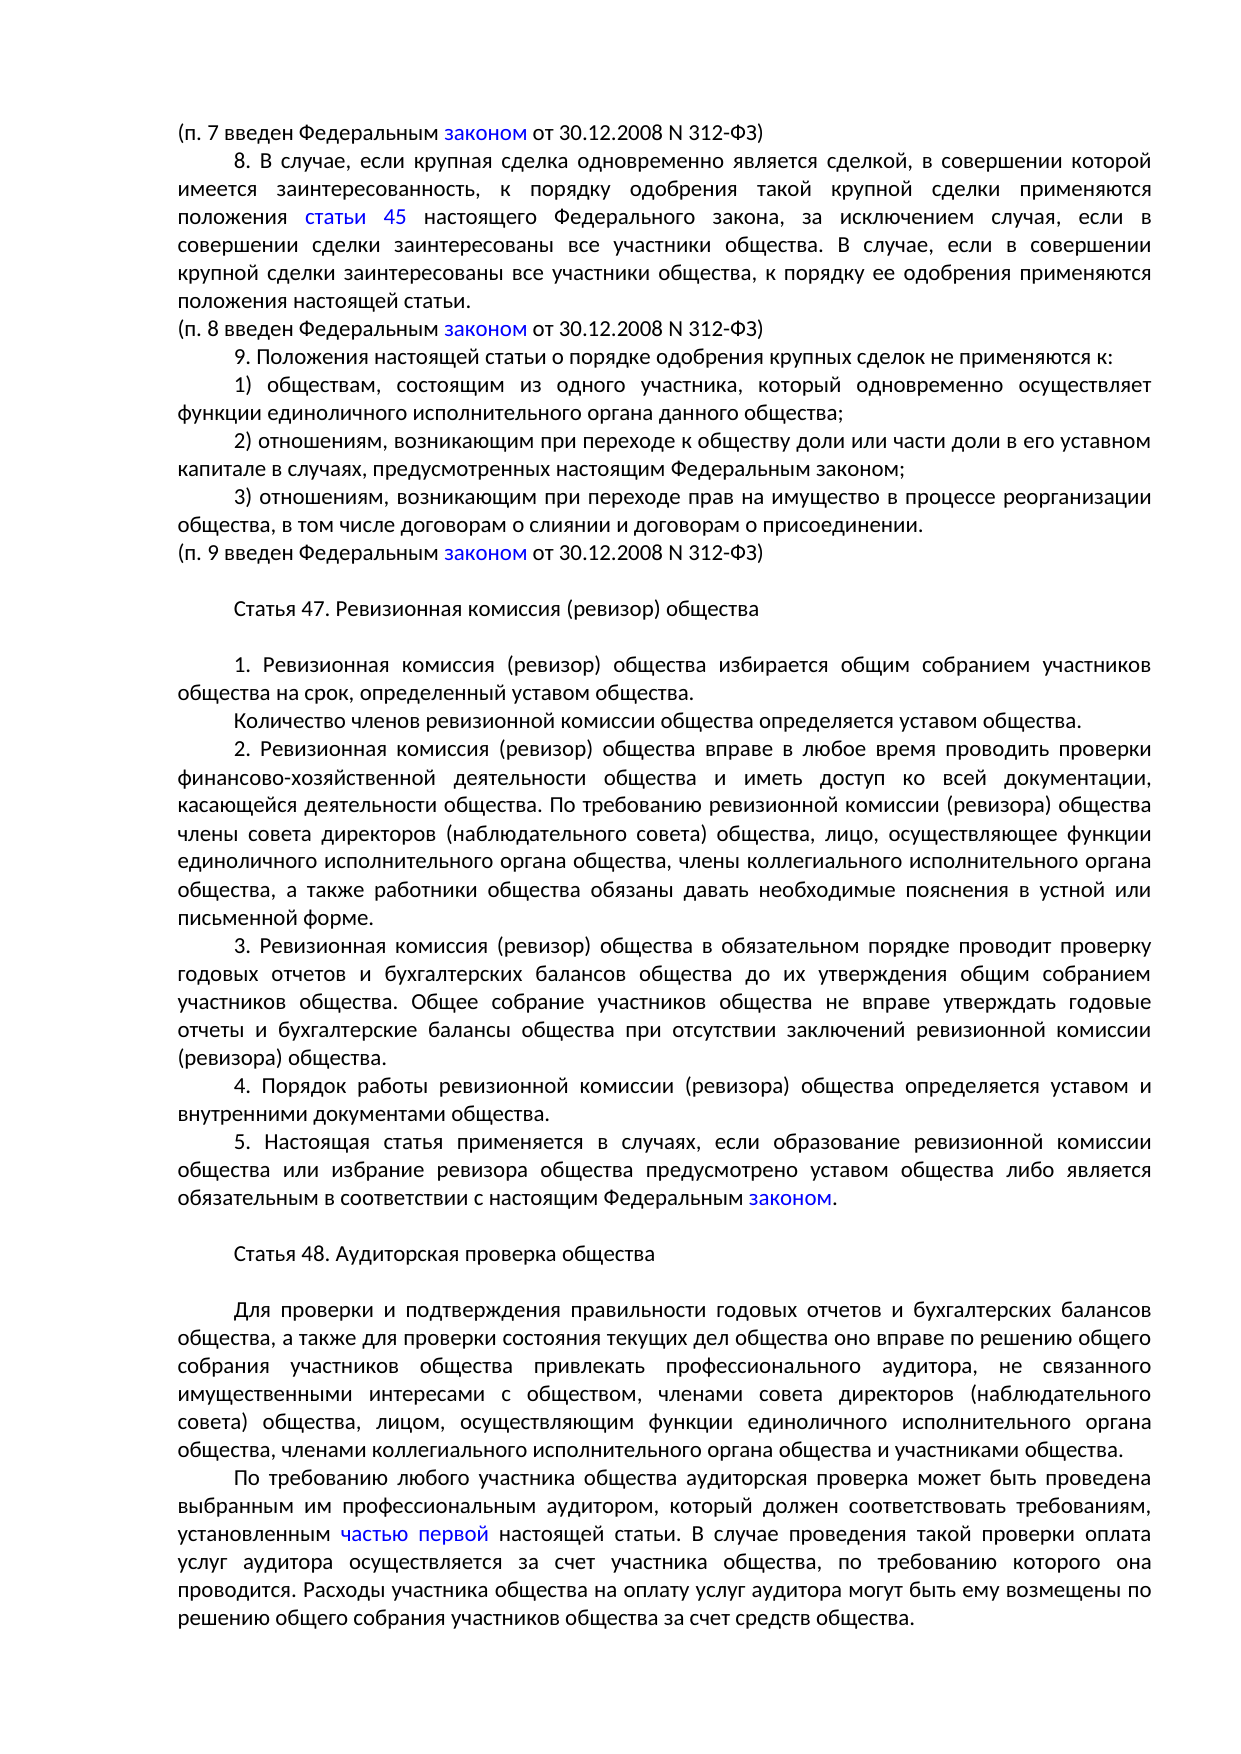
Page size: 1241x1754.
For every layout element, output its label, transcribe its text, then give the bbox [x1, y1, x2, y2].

text По требованию любого участника общества аудиторская проверка может быть проведена выбранным им профессиональным аудитором, который должен соответствовать требованиям, установленным частью первой настоящей статьи. В случае проведения такой проверки оплата услуг аудитора осуществляется за счет участника общества, по требованию которого она проводится. Расходы участника общества на оплату услуг аудитора могут быть ему возмещены по решению общего собрания участников общества за счет средств общества. [177, 1463, 1152, 1631]
text Для проверки и подтверждения правильности годовых отчетов и бухгалтерских балансов общества, а также для проверки состояния текущих дел общества оно вправе по решению общего собрания участников общества привлекать профессионального аудитора, не связанного имущественными интересами с обществом, членами совета директоров (наблюдательного совета) общества, лицом, осуществляющим функции единоличного исполнительного органа общества, членами коллегиального исполнительного органа общества и участниками общества. [177, 1295, 1152, 1463]
text 2. Ревизионная комиссия (ревизор) общества вправе в любое время проводить проверки финансово-хозяйственной деятельности общества и иметь доступ ко всей документации, касающейся деятельности общества. По требованию ревизионной комиссии (ревизора) общества члены совета директоров (наблюдательного совета) общества, лицо, осуществляющее функции единоличного исполнительного органа общества, члены коллегиального исполнительного органа общества, а также работники общества обязаны давать необходимые пояснения в устной или письменной форме. [177, 734, 1152, 931]
text 5. Настоящая статья применяется в случаях, если образование ревизионной комиссии общества или избрание ревизора общества предусмотрено уставом общества либо является обязательным в соответствии с настоящим Федеральным законом. [177, 1127, 1152, 1211]
text 2) отношениям, возникающим при переходе к обществу доли или части доли в его уставном капитале в случаях, предусмотренных настоящим Федеральным законом; [177, 426, 1152, 482]
text 1. Ревизионная комиссия (ревизор) общества избирается общим собранием участников общества на срок, определенный уставом общества. [177, 651, 1152, 707]
text Статья 47. Ревизионная комиссия (ревизор) общества [177, 594, 1152, 622]
text (п. 9 введен Федеральным законом от 30.12.2008 N 312-ФЗ) [177, 538, 1152, 566]
text Статья 48. Аудиторская проверка общества [177, 1239, 1152, 1267]
text 4. Порядок работы ревизионной комиссии (ревизора) общества определяется уставом и внутренними документами общества. [177, 1071, 1152, 1127]
text 3) отношениям, возникающим при переходе прав на имущество в процессе реорганизации общества, в том числе договорам о слиянии и договорам о присоединении. [177, 482, 1152, 538]
text (п. 7 введен Федеральным законом от 30.12.2008 N 312-ФЗ) [177, 118, 1152, 146]
text 1) обществам, состоящим из одного участника, который одновременно осуществляет функции единоличного исполнительного органа данного общества; [177, 370, 1152, 426]
text 9. Положения настоящей статьи о порядке одобрения крупных сделок не применяются к: [177, 342, 1152, 370]
text 8. В случае, если крупная сделка одновременно является сделкой, в совершении которой имеется заинтересованность, к порядку одобрения такой крупной сделки применяются положения статьи 45 настоящего Федерального закона, за исключением случая, если в совершении сделки заинтересованы все участники общества. В случае, если в совершении крупной сделки заинтересованы все участники общества, к порядку ее одобрения применяются положения настоящей статьи. [177, 146, 1152, 314]
text Количество членов ревизионной комиссии общества определяется уставом общества. [177, 707, 1152, 734]
text (п. 8 введен Федеральным законом от 30.12.2008 N 312-ФЗ) [177, 314, 1152, 342]
text 3. Ревизионная комиссия (ревизор) общества в обязательном порядке проводит проверку годовых отчетов и бухгалтерских балансов общества до их утверждения общим собранием участников общества. Общее собрание участников общества не вправе утверждать годовые отчеты и бухгалтерские балансы общества при отсутствии заключений ревизионной комиссии (ревизора) общества. [177, 931, 1152, 1071]
